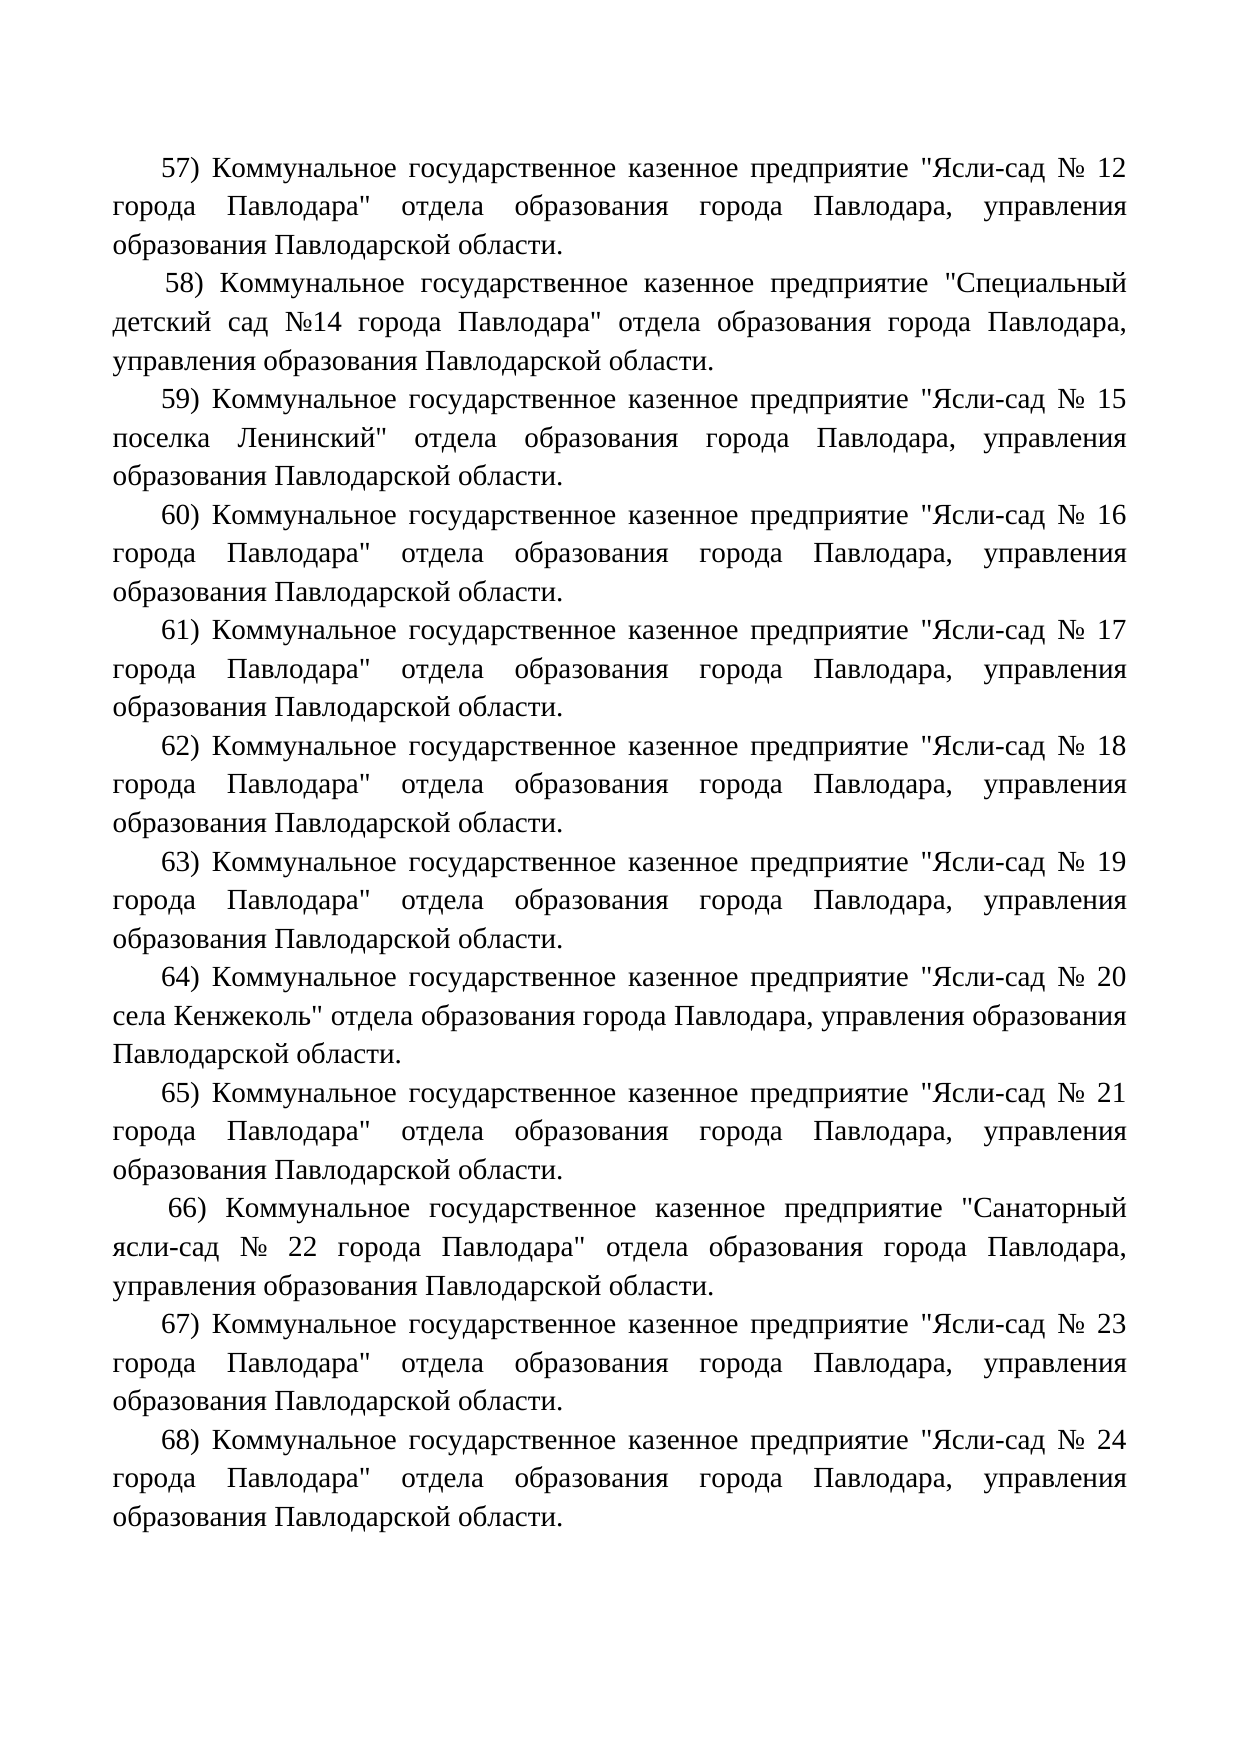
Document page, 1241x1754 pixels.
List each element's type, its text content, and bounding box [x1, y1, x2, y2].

text 64) Коммунальное государственное казенное предприятие "Ясли-сад № 20 села Кенжеколь" отдела образования города Павлодара, управления образования Павлодарской области. [112, 959, 1128, 1070]
text 61) Коммунальное государственное казенное предприятие "Ясли-сад № 17 города Павлодара" отдела образования города Павлодара, управления образования Павлодарской области. [112, 612, 1128, 723]
text 60) Коммунальное государственное казенное предприятие "Ясли-сад № 16 города Павлодара" отдела образования города Павлодара, управления образования Павлодарской области. [112, 497, 1128, 607]
text 67) Коммунальное государственное казенное предприятие "Ясли-сад № 23 города Павлодара" отдела образования города Павлодара, управления образования Павлодарской области. [112, 1306, 1128, 1417]
text 59) Коммунальное государственное казенное предприятие "Ясли-сад № 15 поселка Ленинский" отдела образования города Павлодара, управления образования Павлодарской области. [112, 381, 1128, 492]
text 62) Коммунальное государственное казенное предприятие "Ясли-сад № 18 города Павлодара" отдела образования города Павлодара, управления образования Павлодарской области. [112, 728, 1128, 839]
text 66) Коммунальное государственное казенное предприятие "Санаторный ясли-сад № 22 города Павлодара" отдела образования города Павлодара, управления образования Павлодарской области. [112, 1191, 1128, 1301]
text 65) Коммунальное государственное казенное предприятие "Ясли-сад № 21 города Павлодара" отдела образования города Павлодара, управления образования Павлодарской области. [112, 1075, 1128, 1186]
text 63) Коммунальное государственное казенное предприятие "Ясли-сад № 19 города Павлодара" отдела образования города Павлодара, управления образования Павлодарской области. [112, 844, 1128, 954]
text 58) Коммунальное государственное казенное предприятие "Специальный детский сад №14 города Павлодара" отдела образования города Павлодара, управления образования Павлодарской области. [112, 266, 1128, 376]
text 68) Коммунальное государственное казенное предприятие "Ясли-сад № 24 города Павлодара" отдела образования города Павлодара, управления образования Павлодарской области. [112, 1422, 1128, 1532]
text 57) Коммунальное государственное казенное предприятие "Ясли-сад № 12 города Павлодара" отдела образования города Павлодара, управления образования Павлодарской области. [112, 150, 1128, 261]
